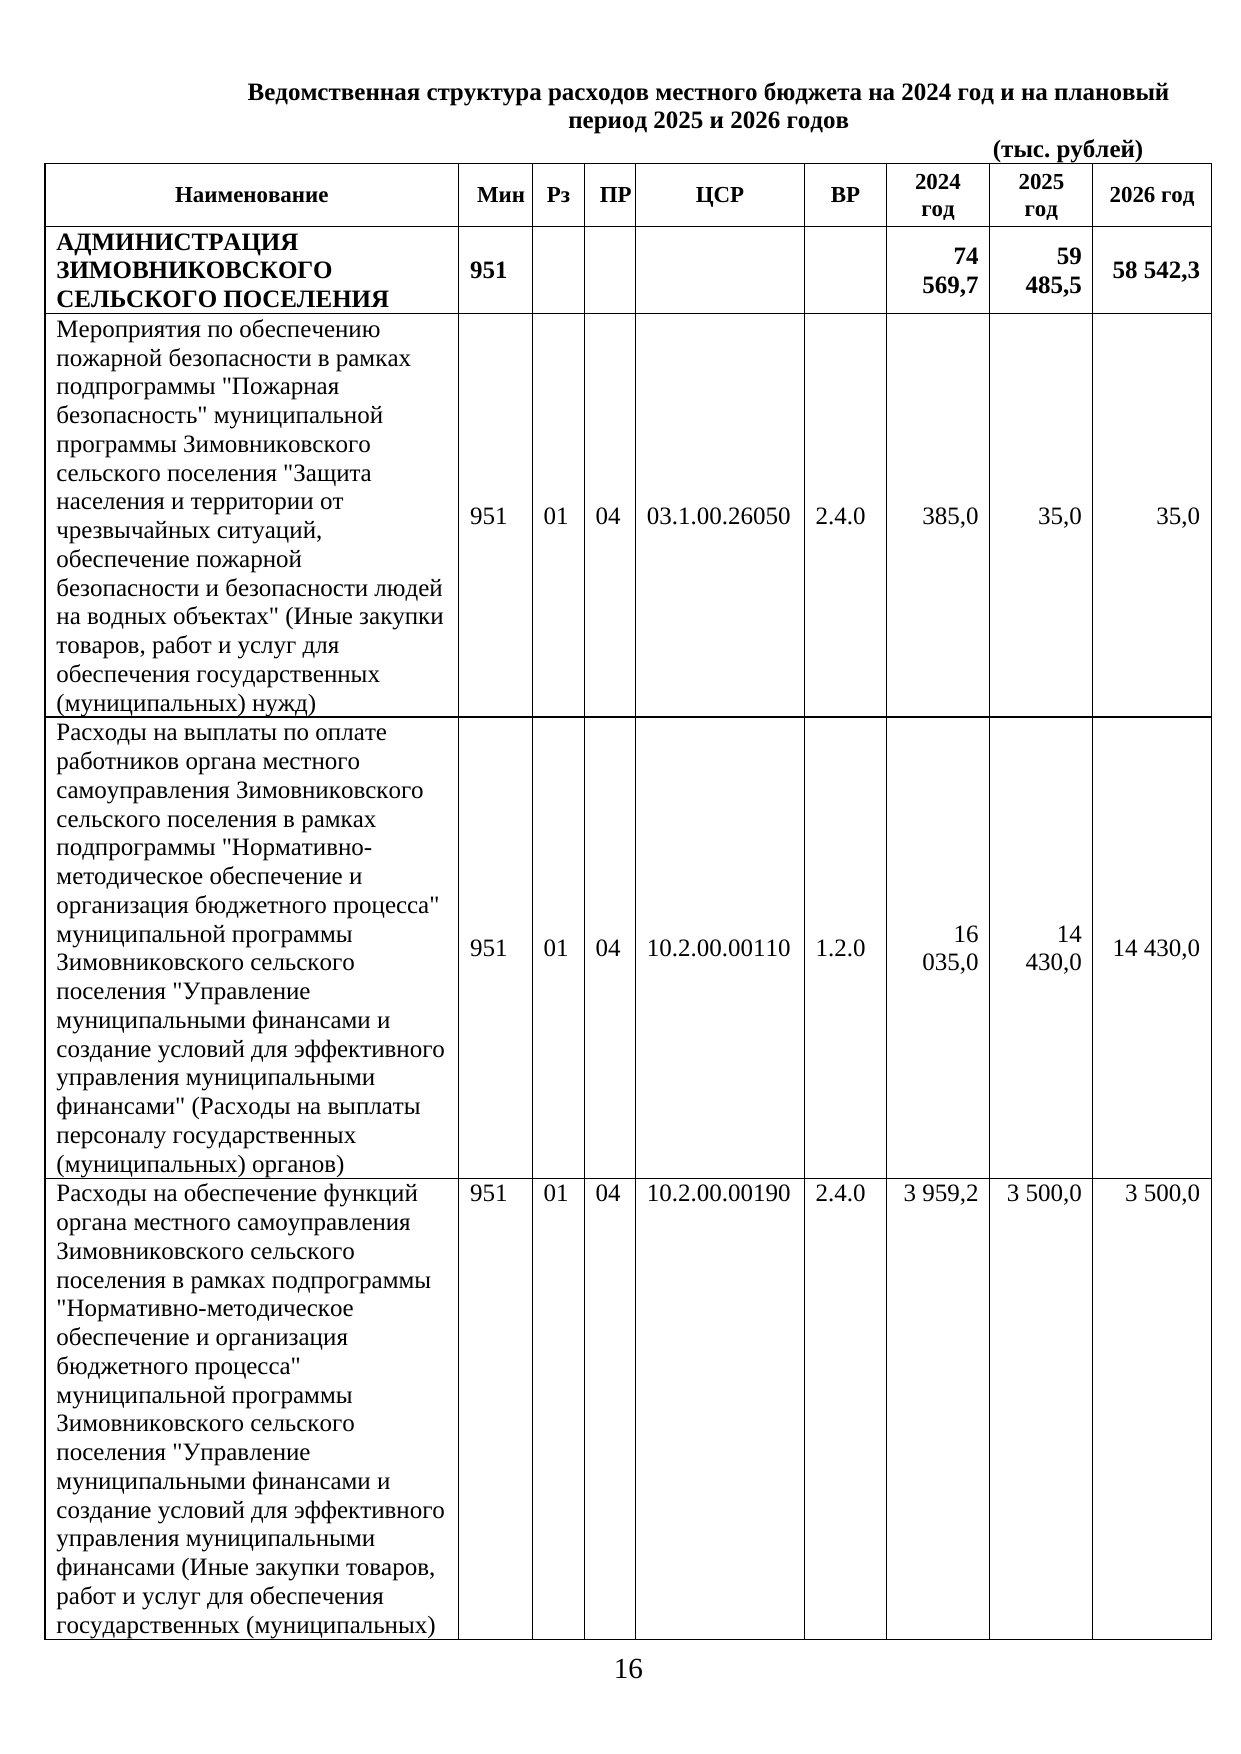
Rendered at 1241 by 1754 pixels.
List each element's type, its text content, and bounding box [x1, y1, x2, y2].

table_header 2024 год [887, 164, 989, 226]
table_header ВР [805, 164, 886, 226]
table_header Рз [533, 164, 584, 226]
table_cell 59 485,5 [990, 227, 1092, 313]
text (тыс. рублей) [217, 134, 1200, 163]
table_cell 74 569,7 [887, 227, 989, 313]
table_cell [585, 227, 635, 313]
table_cell 35,0 [1093, 314, 1211, 716]
table_cell 385,0 [887, 314, 989, 716]
table_header Мин [459, 164, 532, 226]
table_cell 16 035,0 [887, 718, 989, 1177]
table_cell 04 [585, 718, 635, 1177]
table_cell 1.2.0 [805, 718, 886, 1177]
table_cell 14 430,0 [1093, 718, 1211, 1177]
table_cell Мероприятия по обеспечению пожарной безопасности в рамках подпрограммы "Пожарная безопасность" муниципальной программы Зимовниковского сельского поселения "Защита населения и территории от чрезвычайных ситуаций, обеспечение пожарной безопасности и безопасности людей на водных объектах" (Иные закупки товаров, работ и услуг для обеспечения государственных (муниципальных) нужд) [46, 314, 458, 716]
table_cell 04 [585, 1179, 635, 1638]
table_header Наименование [46, 164, 458, 226]
table_cell 951 [459, 314, 532, 716]
table_header 2025 год [990, 164, 1092, 226]
table_cell 10.2.00.00110 [636, 718, 804, 1177]
table_cell 3 959,2 [887, 1179, 989, 1638]
table_cell АДМИНИСТРАЦИЯ ЗИМОВНИКОВСКОГО СЕЛЬСКОГО ПОСЕЛЕНИЯ [46, 227, 458, 313]
table_cell 2.4.0 [805, 1179, 886, 1638]
table_cell 01 [533, 1179, 584, 1638]
table_cell 951 [459, 1179, 532, 1638]
table_cell 01 [533, 314, 584, 716]
table_cell 14 430,0 [990, 718, 1092, 1177]
table_cell [533, 227, 584, 313]
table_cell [46, 1179, 458, 1638]
table_cell 58 542,3 [1093, 227, 1211, 313]
table_cell 2.4.0 [805, 314, 886, 716]
table_cell 3 500,0 [990, 1179, 1092, 1638]
text Ведомственная структура расходов местного бюджета на 2024 год и на плановый период 2025 и 2026 годов [217, 77, 1200, 134]
table_cell 10.2.00.00190 [636, 1179, 804, 1638]
table_cell 3 500,0 [1093, 1179, 1211, 1638]
table_cell 04 [585, 314, 635, 716]
table_cell 03.1.00.26050 [636, 314, 804, 716]
table_cell Расходы на выплаты по оплате работников органа местного самоуправления Зимовниковского сельского поселения в рамках подпрограммы "Нормативно-методическое обеспечение и организация бюджетного процесса" муниципальной программы Зимовниковского сельского поселения "Управление муниципальными финансами и создание условий для эффективного управления муниципальными финансами" (Расходы на выплаты персоналу государственных (муниципальных) органов) [46, 718, 458, 1177]
table_cell [805, 227, 886, 313]
table_cell 35,0 [990, 314, 1092, 716]
table_cell 951 [459, 718, 532, 1177]
table_header ПР [585, 164, 635, 226]
table_header ЦСР [636, 164, 804, 226]
table_cell [636, 227, 804, 313]
table_cell 01 [533, 718, 584, 1177]
table_cell 951 [459, 227, 532, 313]
table_header 2026 год [1093, 164, 1211, 226]
